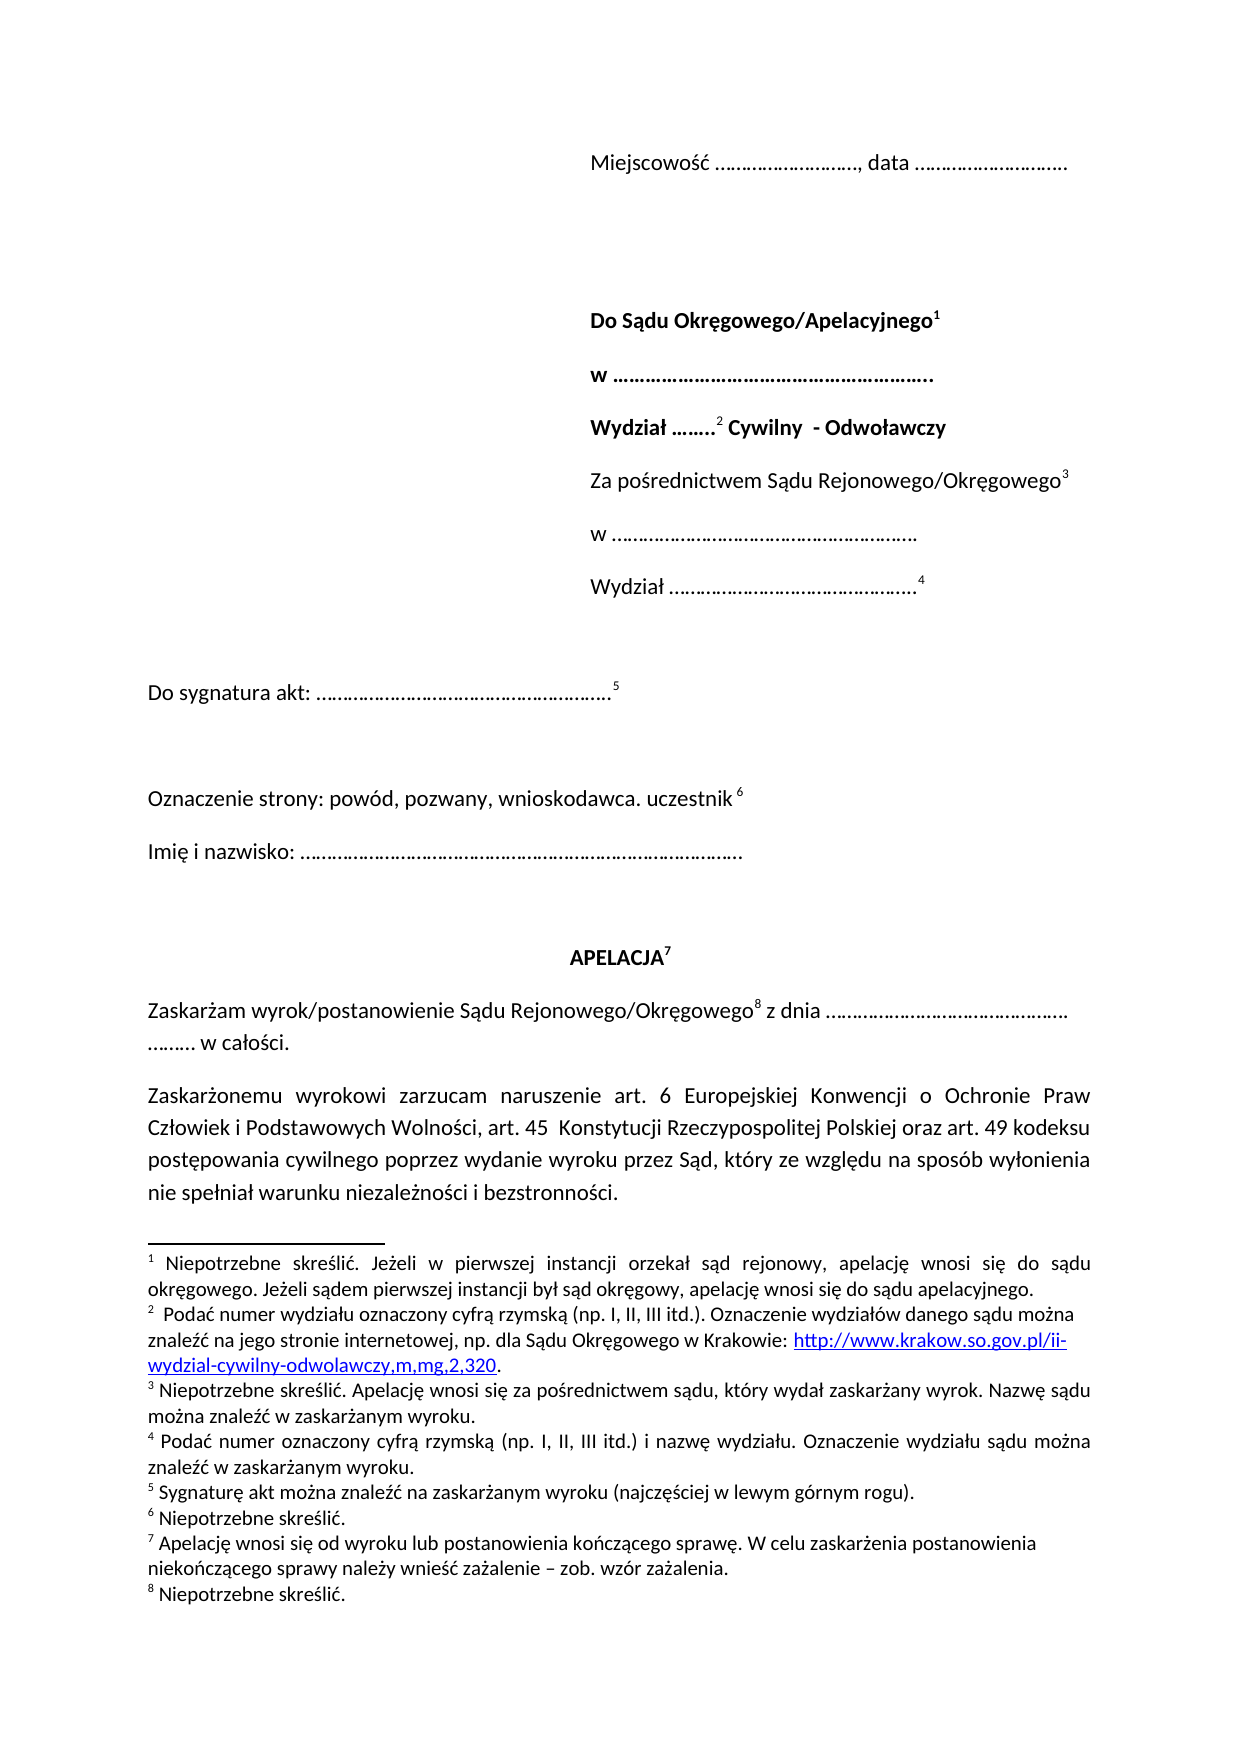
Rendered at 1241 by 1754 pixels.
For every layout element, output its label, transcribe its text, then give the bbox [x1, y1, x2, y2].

text Imię i nazwisko: ………………………………………………………………………… [148, 837, 1093, 865]
text Wydział …….. Cywilny - Odwoławczy [590, 413, 1093, 441]
text Zaskarżam wyrok/postanowienie Sądu Rejonowego/Okręgowego z dnia ……………………………………….……… w całości. [148, 996, 1093, 1056]
text APELACJA [148, 943, 1093, 971]
text Do sygnatura akt: ……………………………………………….. [148, 678, 1093, 706]
text w …………………………………………………. [590, 519, 1093, 547]
text Miejscowość ………………………, data ……………………….. [590, 148, 1093, 176]
text Oznaczenie strony: powód, pozwany, wnioskodawca. uczestnik [148, 784, 1093, 812]
text Zaskarżonemu wyrokowi zarzucam naruszenie art. 6 Europejskiej Konwencji o Ochronie Praw Człowiek i Podstawowych Wolności, art. 45 Konstytucji Rzeczypospolitej Polskiej oraz art. 49 kodeksu postępowania cywilnego poprzez wydanie wyroku przez Sąd, który ze względu na sposób wyłonienia nie spełniał warunku niezależności i bezstronności. [148, 1081, 1093, 1206]
text Za pośrednictwem Sądu Rejonowego/Okręgowego [590, 466, 1093, 494]
text Do Sądu Okręgowego/Apelacyjnego [590, 307, 1093, 335]
text w ………………………………………………….. [590, 360, 1093, 388]
text Wydział ……………………………………….. [590, 572, 1093, 600]
